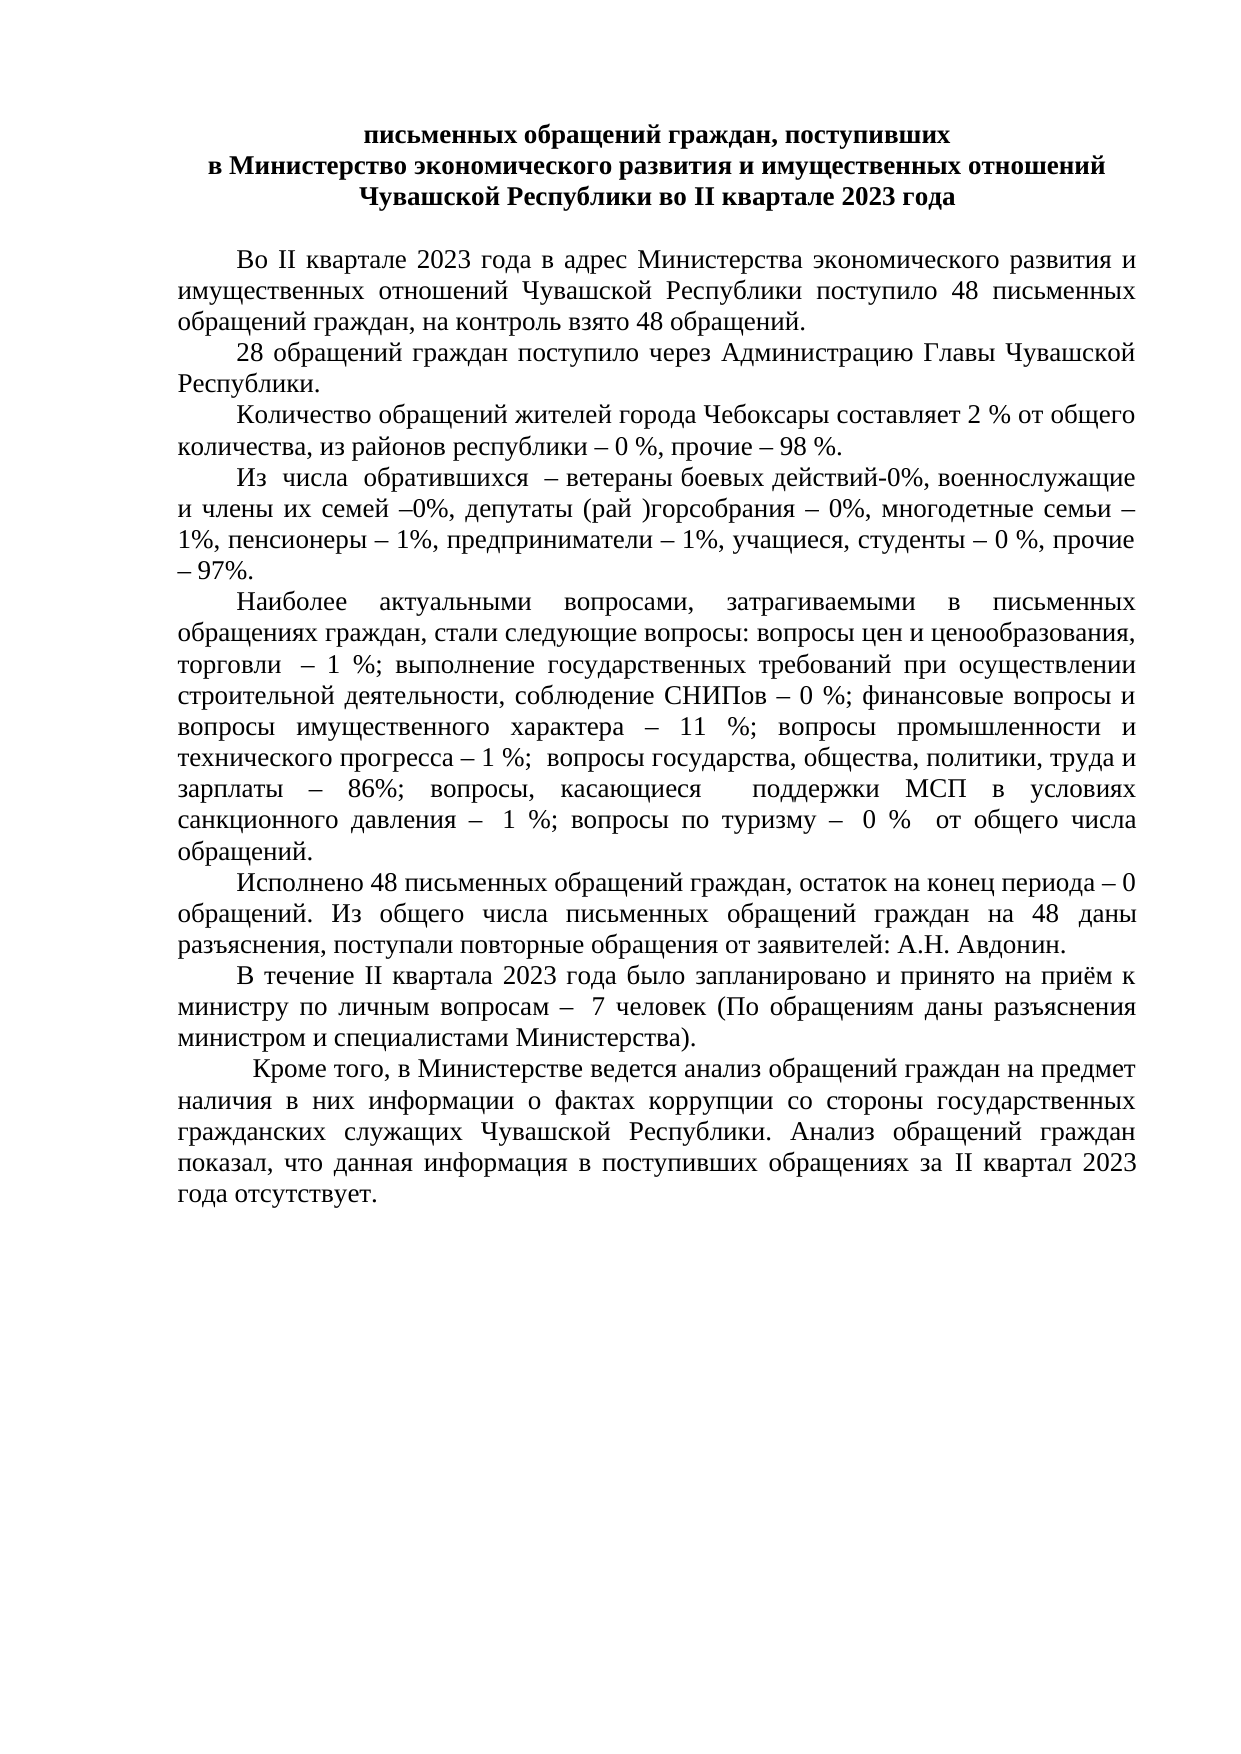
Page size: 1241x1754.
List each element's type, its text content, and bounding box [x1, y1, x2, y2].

text 28 обращений граждан поступило через Администрацию Главы Чувашской Республики. [177, 336, 1137, 398]
text Чувашской Республики во II квартале 2023 года [177, 181, 1137, 212]
text Исполнено 48 письменных обращений граждан, остаток на конец периода – 0 обращений. Из общего числа письменных обращений граждан на 48 даны разъяснения, поступали повторные обращения от заявителей: А.Н. Авдонин. [177, 866, 1137, 959]
text В течение II квартала 2023 года было запланировано и принято на приём к министру по личным вопросам – 7 человек (По обращениям даны разъяснения министром и специалистами Министерства). [177, 959, 1137, 1053]
text Во II квартале 2023 года в адрес Министерства экономического развития и имущественных отношений Чувашской Республики поступило 48 письменных обращений граждан, на контроль взято 48 обращений. [177, 243, 1137, 336]
text Количество обращений жителей города Чебоксары составляет 2 % от общего количества, из районов республики – 0 %, прочие – 98 %. [177, 398, 1137, 461]
text Из числа обратившихся – ветераны боевых действий-0%, военнослужащие и члены их семей –0%, депутаты (рай )горсобрания – 0%, многодетные семьи – 1%, пенсионеры – 1%, предприниматели – 1%, учащиеся, студенты – 0 %, прочие – 97%. [177, 461, 1137, 585]
text Наиболее актуальными вопросами, затрагиваемыми в письменных обращениях граждан, стали следующие вопросы: вопросы цен и ценообразования, торговли – 1 %; выполнение государственных требований при осуществлении строительной деятельности, соблюдение СНИПов – 0 %; финансовые вопросы и вопросы имущественного характера – 11 %; вопросы промышленности и технического прогресса – 1 %; вопросы государства, общества, политики, труда и зарплаты – 86%; вопросы, касающиеся поддержки МСП в условиях санкционного давления – 1 %; вопросы по туризму – 0 % от общего числа обращений. [177, 585, 1137, 866]
text в Министерство экономического развития и имущественных отношений [177, 149, 1137, 181]
text Кроме того, в Министерстве ведется анализ обращений граждан на предмет наличия в них информации о фактах коррупции со стороны государственных гражданских служащих Чувашской Республики. Анализ обращений граждан показал, что данная информация в поступивших обращениях за II квартал 2023 года отсутствует. [177, 1053, 1137, 1208]
text письменных обращений граждан, поступивших [177, 118, 1137, 149]
